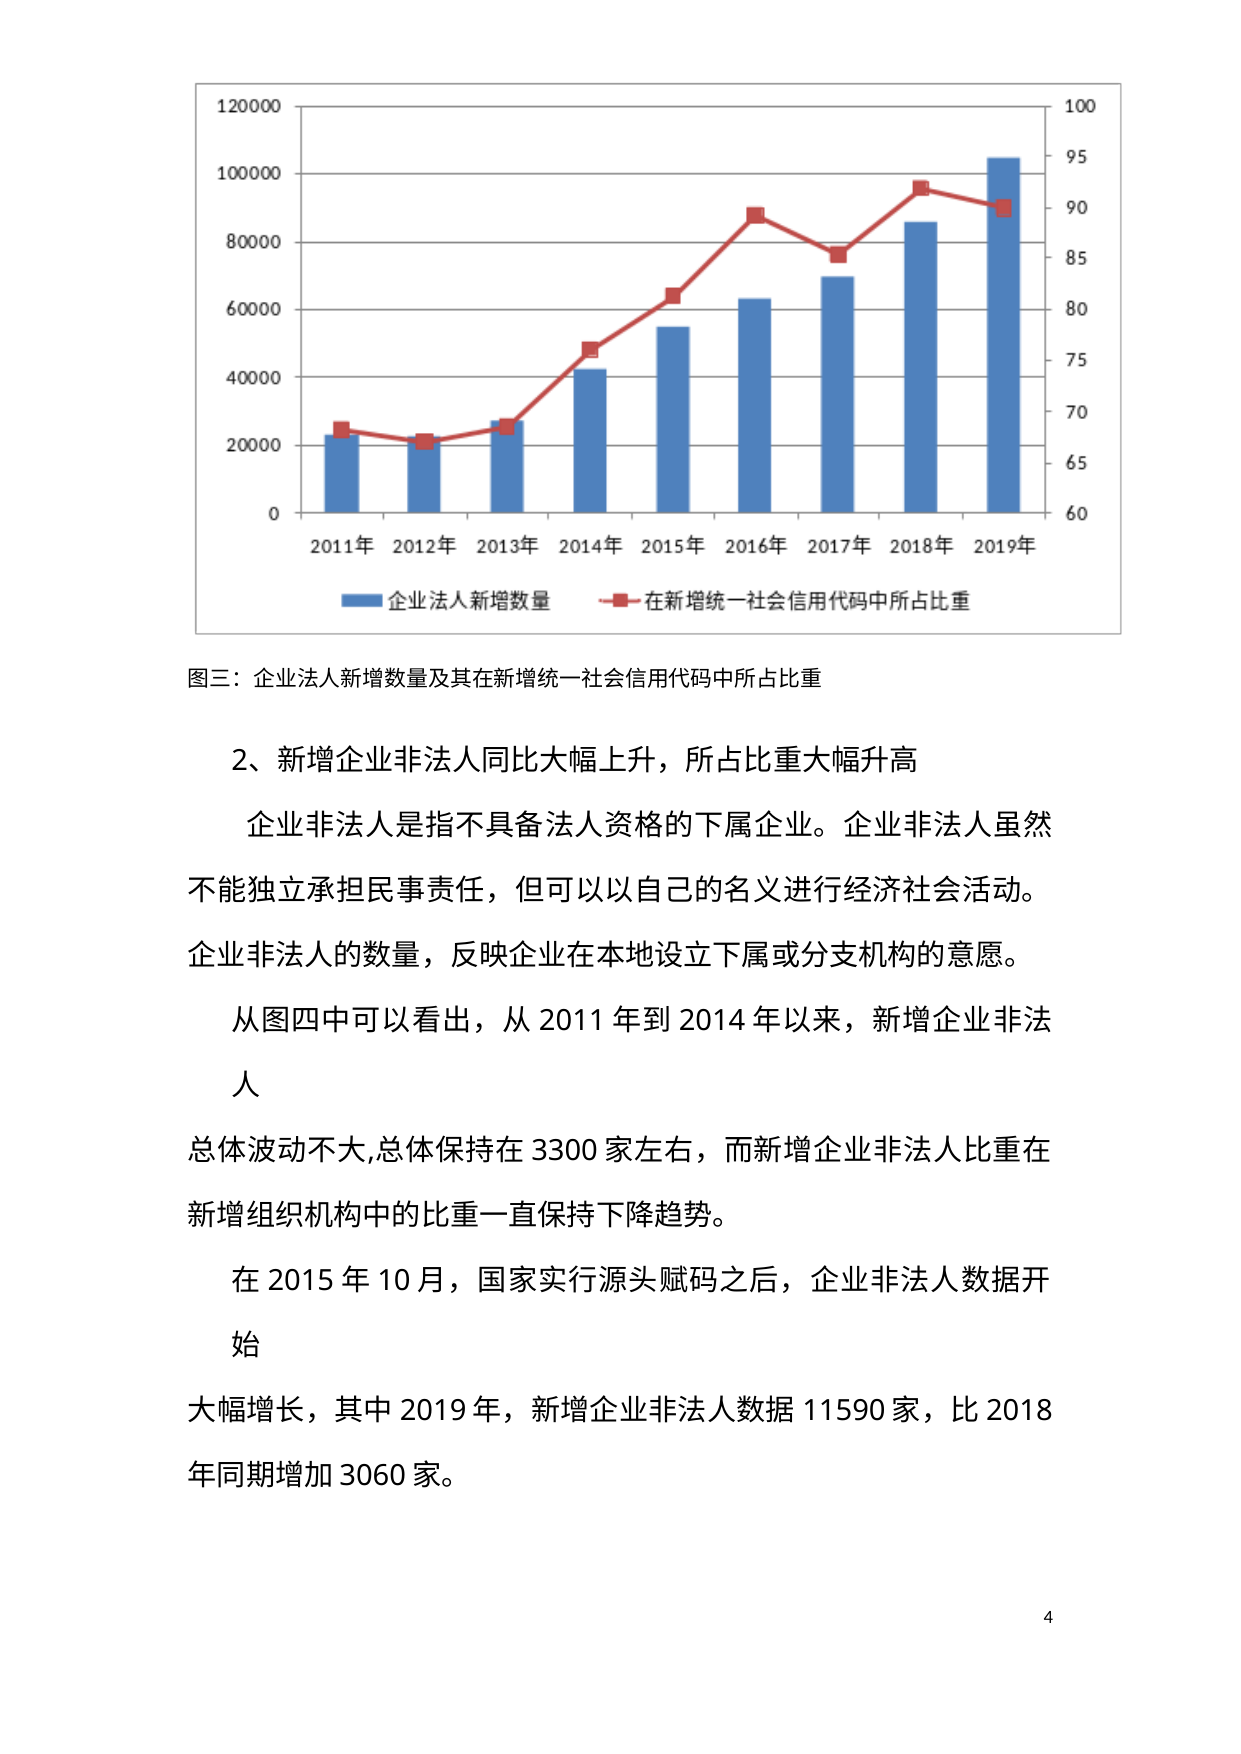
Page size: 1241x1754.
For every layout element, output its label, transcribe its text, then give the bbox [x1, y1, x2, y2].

text 企业非法人是指不具备法人资格的下属企业。企业非法人虽然不能独立承担民事责任，但可以以自己的名义进行经济社会活动。企业非法人的数量，反映企业在本地设立下属或分支机构的意愿。 [187, 791, 1053, 986]
text 总体波动不大,总体保持在3300家左右，而新增企业非法人比重在新增组织机构中的比重一直保持下降趋势。 [187, 1116, 1053, 1246]
list 在2015年10月，国家实行源头赋码之后，企业非法人数据开始 [231, 1246, 1053, 1376]
text 图三：企业法人新增数量及其在新增统一社会信用代码中所占比重 [187, 661, 1053, 693]
list 2、新增企业非法人同比大幅上升，所占比重大幅升高 [231, 726, 1053, 791]
list 从图四中可以看出，从2011年到2014年以来，新增企业非法人 [231, 986, 1053, 1116]
text 大幅增长，其中2019年，新增企业非法人数据11590家，比2018年同期增加3060家。 [187, 1376, 1053, 1506]
